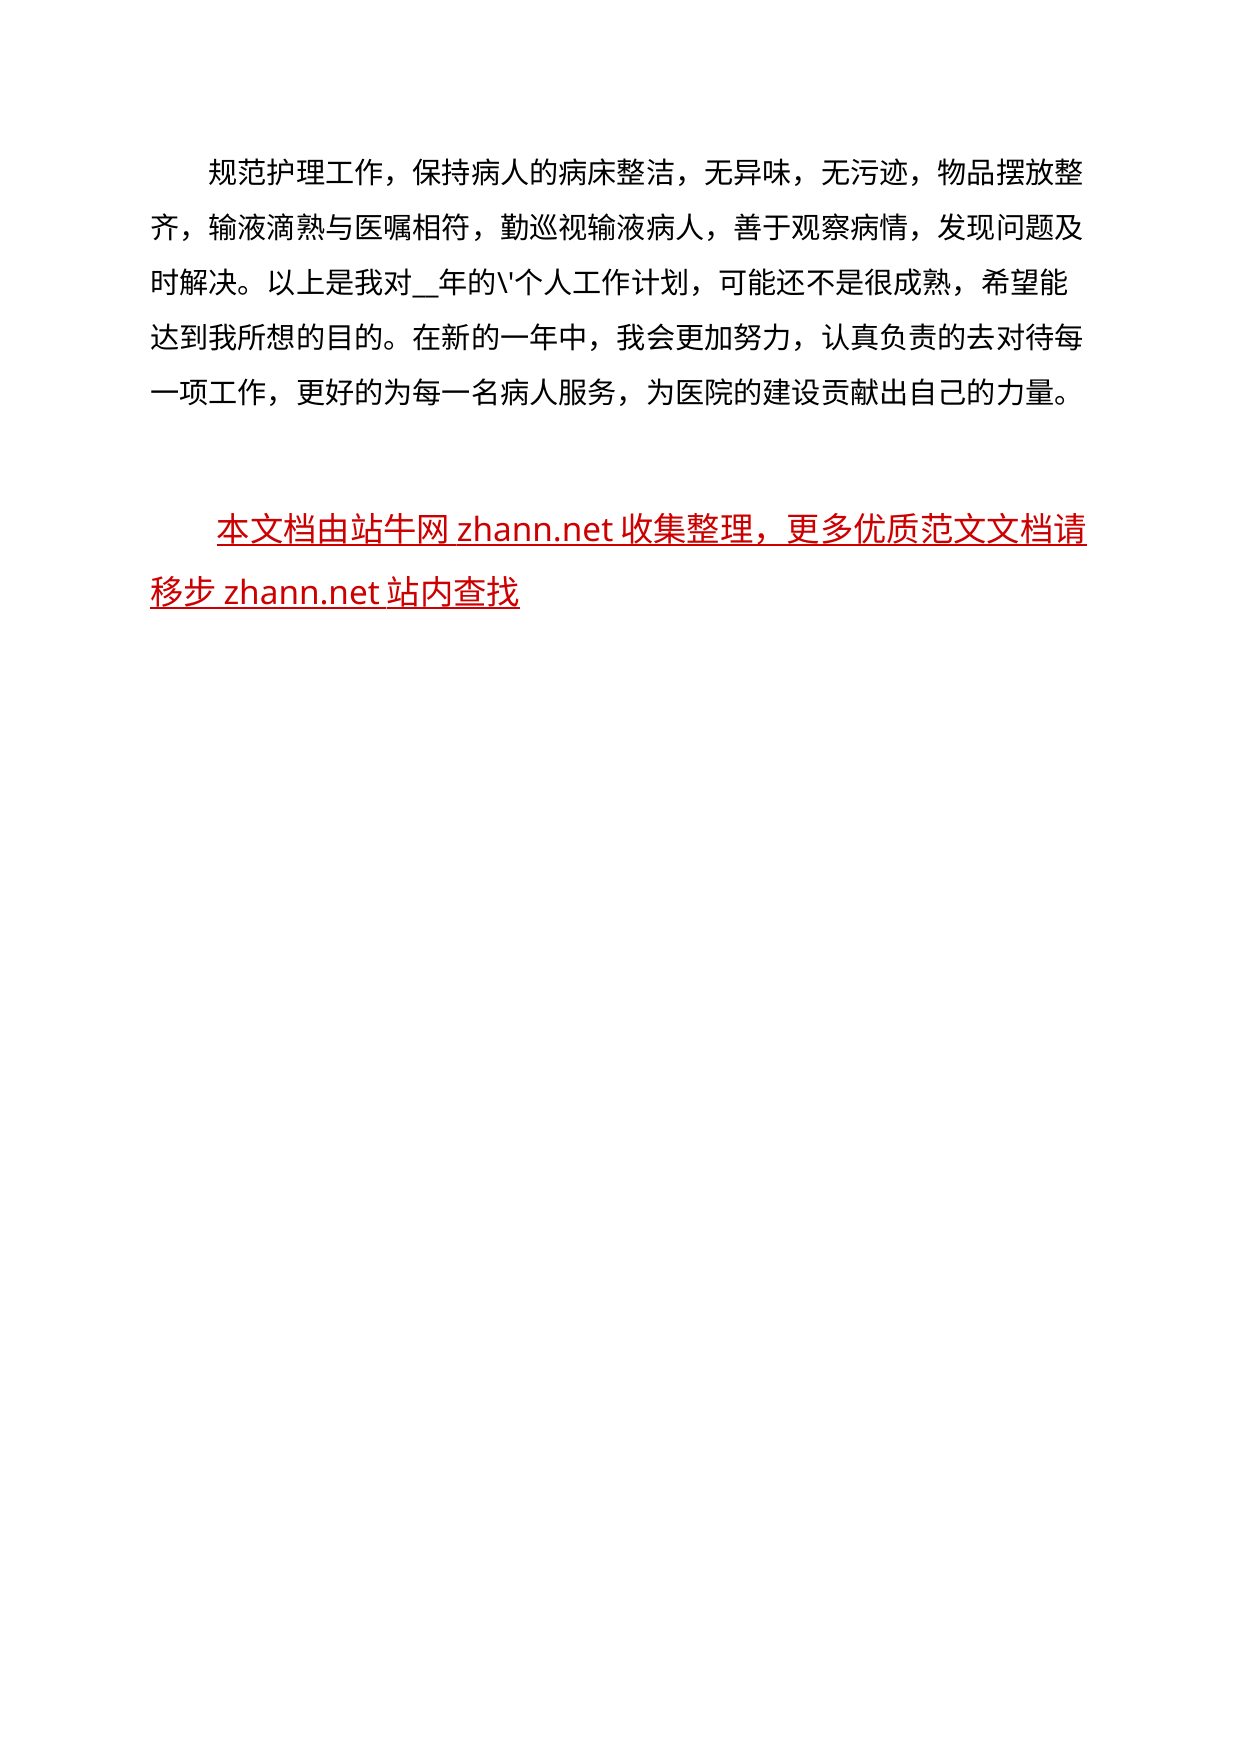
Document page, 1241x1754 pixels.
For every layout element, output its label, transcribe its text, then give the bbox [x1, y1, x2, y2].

text 本文档由站牛网zhann.net收集整理，更多优质范文文档请移步zhann.net站内查找 [150, 503, 1090, 614]
text 规范护理工作，保持病人的病床整洁，无异味，无污迹，物品摆放整齐，输液滴熟与医嘱相符，勤巡视输液病人，善于观察病情，发现问题及时解决。以上是我对__年的\'个人工作计划，可能还不是很成熟，希望能达到我所想的目的。在新的一年中，我会更加努力，认真负责的去对待每一项工作，更好的为每一名病人服务，为医院的建设贡献出自己的力量。 [150, 150, 1090, 412]
